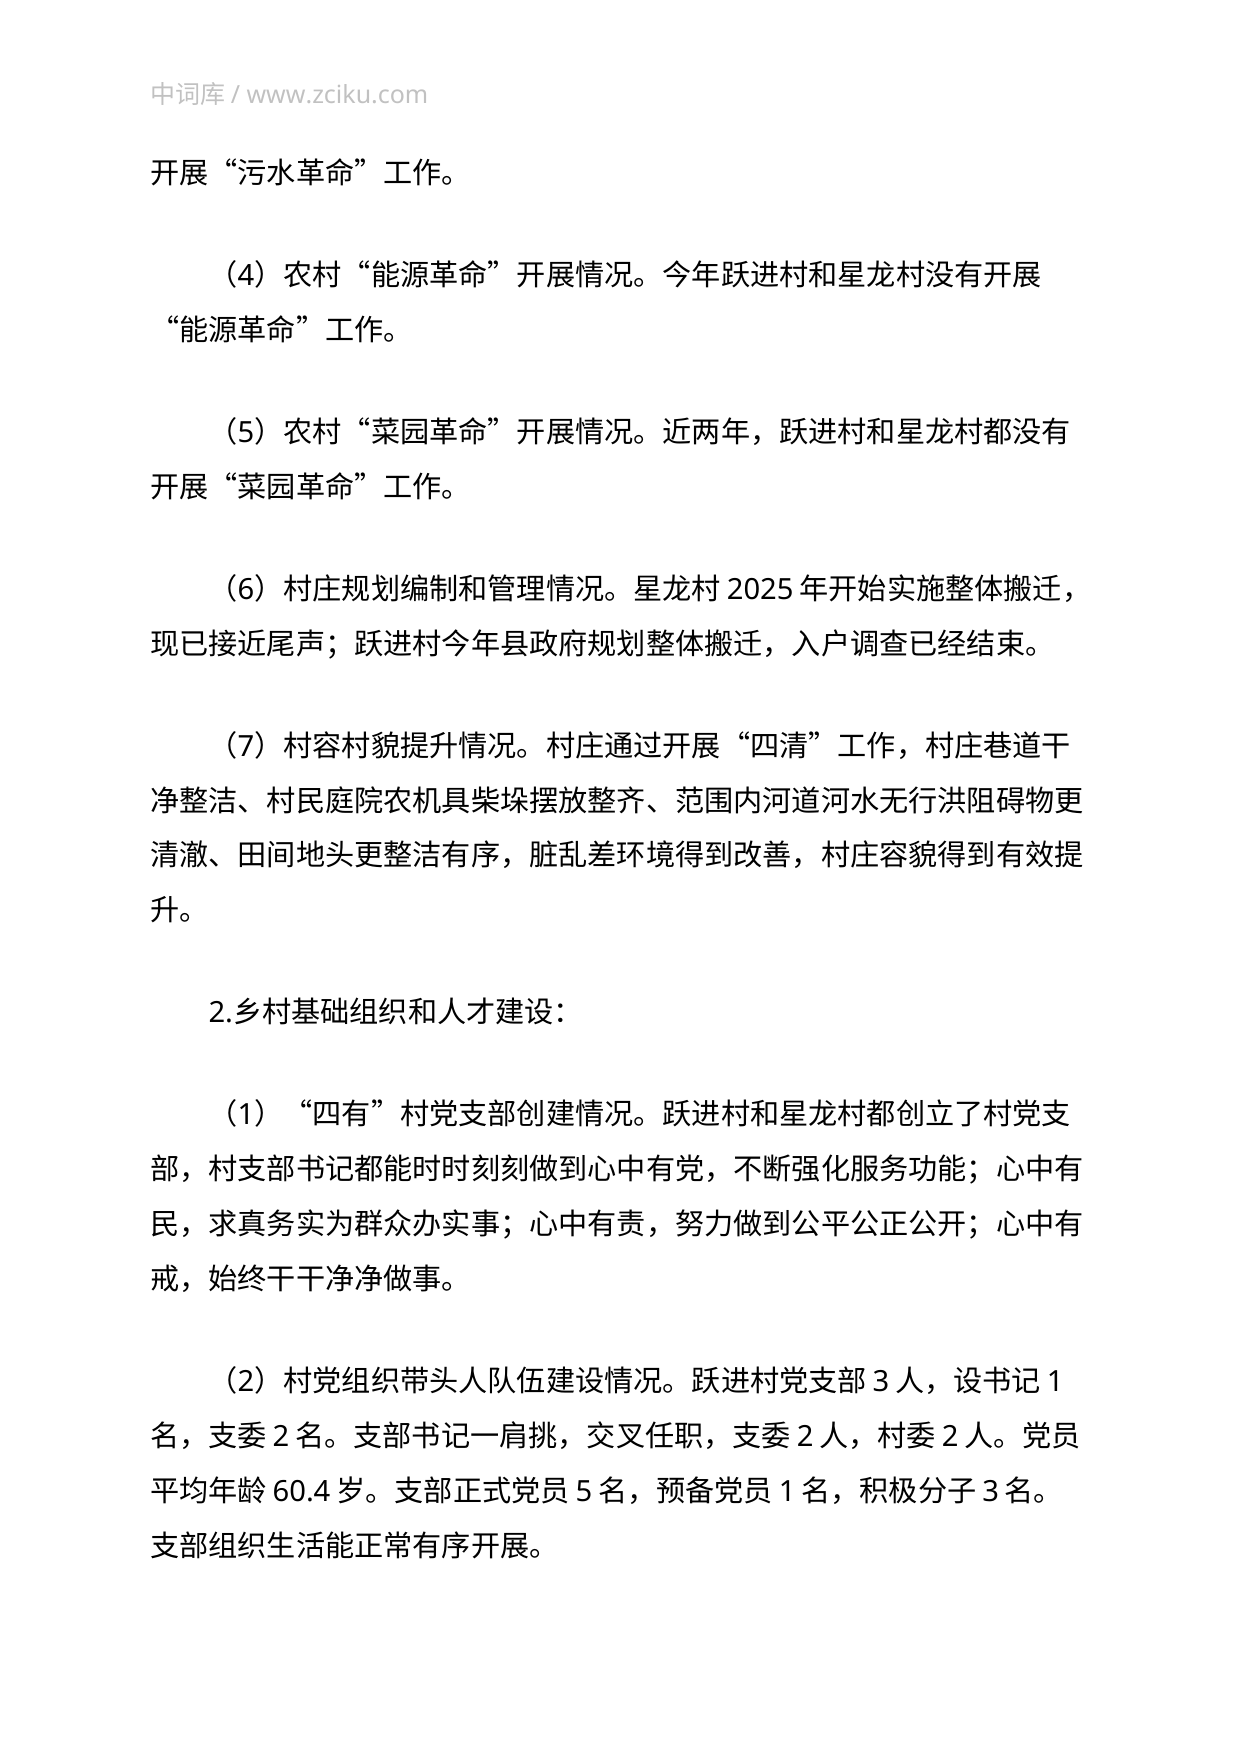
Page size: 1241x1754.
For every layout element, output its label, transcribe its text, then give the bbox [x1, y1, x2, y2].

text （4）农村“能源革命”开展情况。今年跃进村和星龙村没有开展“能源革命”工作。 [150, 252, 1090, 349]
text （5）农村“菜园革命”开展情况。近两年，跃进村和星龙村都没有开展“菜园革命”工作。 [150, 408, 1090, 506]
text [150, 150, 1090, 192]
text （2）村党组织带头人队伍建设情况。跃进村党支部3人，设书记1名，支委2名。支部书记一肩挑，交叉任职，支委2人，村委2人。党员平均年龄60.4岁。支部正式党员5名，预备党员1名，积极分子3名。支部组织生活能正常有序开展。 [150, 1357, 1090, 1564]
text （7）村容村貌提升情况。村庄通过开展“四清”工作，村庄巷道干净整洁、村民庭院农机具柴垛摆放整齐、范围内河道河水无行洪阻碍物更清澈、田间地头更整洁有序，脏乱差环境得到改善，村庄容貌得到有效提升。 [150, 722, 1090, 929]
text （6）村庄规划编制和管理情况。星龙村2025年开始实施整体搬迁，现已接近尾声；跃进村今年县政府规划整体搬迁，入户调查已经结束。 [150, 565, 1090, 663]
text （1）“四有”村党支部创建情况。跃进村和星龙村都创立了村党支部，村支部书记都能时时刻刻做到心中有党，不断强化服务功能；心中有民，求真务实为群众办实事；心中有责，努力做到公平公正公开；心中有戒，始终干干净净做事。 [150, 1091, 1090, 1298]
text 2.乡村基础组织和人才建设： [150, 989, 1090, 1031]
